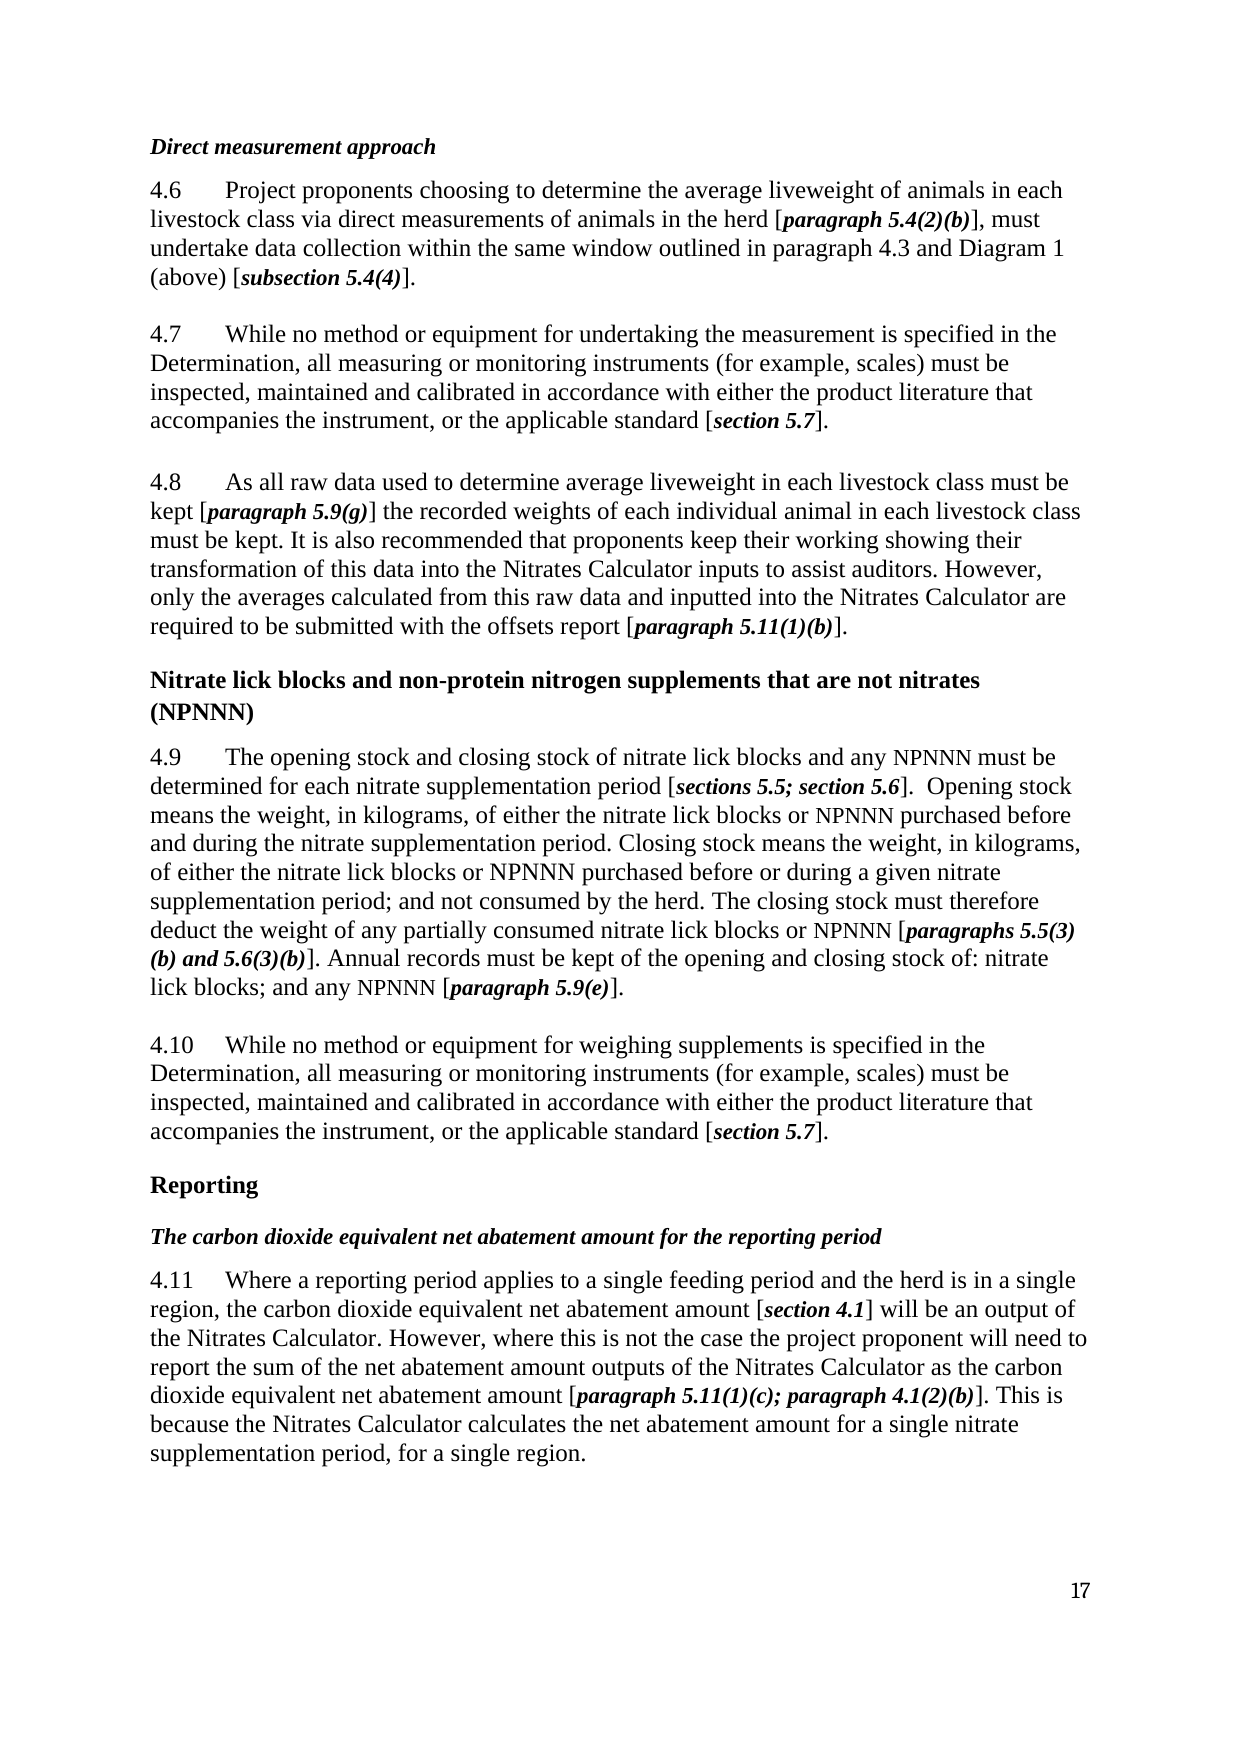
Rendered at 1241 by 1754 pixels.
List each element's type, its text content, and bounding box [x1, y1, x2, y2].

subtitle Reporting [150, 1170, 1090, 1198]
list The opening stock and closing stock of nitrate lick blocks and any NPNNN must be determined for each nitrate supplementation period [sections 5.5; section 5.6]. Opening stock means the weight, in kilograms, of either the nitrate lick blocks or NPNNN purchased before and during the nitrate supplementation period. Closing stock means the weight, in kilograms, of either the nitrate lick blocks or NPNNN purchased before or during a given nitrate supplementation period; and not consumed by the herd. The closing stock must therefore deduct the weight of any partially consumed nitrate lick blocks or NPNNN [paragraphs 5.5(3)(b) and 5.6(3)(b)]. Annual records must be kept of the opening and closing stock of: nitrate lick blocks; and any NPNNN [paragraph 5.9(e)]. [150, 742, 1090, 1001]
list Project proponents choosing to determine the average liveweight of animals in each livestock class via direct measurements of animals in the herd [paragraph 5.4(2)(b)], must undertake data collection within the same window outlined in paragraph 4.3 and Diagram 1 (above) [subsection 5.4(4)]. [150, 176, 1090, 291]
subtitle Nitrate lick blocks and non-protein nitrogen supplements that are not nitrates (NPNNN) [150, 665, 1090, 726]
list While no method or equipment for undertaking the measurement is specified in the Determination, all measuring or monitoring instruments (for example, scales) must be inspected, maintained and calibrated in accordance with either the product literature that accompanies the instrument, or the applicable standard [section 5.7]. [150, 319, 1090, 434]
subtitle Direct measurement approach [150, 133, 1090, 159]
list While no method or equipment for weighing supplements is specified in the Determination, all measuring or monitoring instruments (for example, scales) must be inspected, maintained and calibrated in accordance with either the product literature that accompanies the instrument, or the applicable standard [section 5.7]. [150, 1030, 1090, 1145]
subtitle The carbon dioxide equivalent net abatement amount for the reporting period [150, 1223, 1090, 1249]
list As all raw data used to determine average liveweight in each livestock class must be kept [paragraph 5.9(g)] the recorded weights of each individual animal in each livestock class must be kept. It is also recommended that proponents keep their working showing their transformation of this data into the Nitrates Calculator inputs to assist auditors. However, only the averages calculated from this raw data and inputted into the Nitrates Calculator are required to be submitted with the offsets report [paragraph 5.11(1)(b)]. [150, 467, 1090, 640]
list Where a reporting period applies to a single feeding period and the herd is in a single region, the carbon dioxide equivalent net abatement amount [section 4.1] will be an output of the Nitrates Calculator. However, where this is not the case the project proponent will need to report the sum of the net abatement amount outputs of the Nitrates Calculator as the carbon dioxide equivalent net abatement amount [paragraph 5.11(1)(c); paragraph 4.1(2)(b)]. This is because the Nitrates Calculator calculates the net abatement amount for a single nitrate supplementation period, for a single region. [150, 1266, 1090, 1467]
